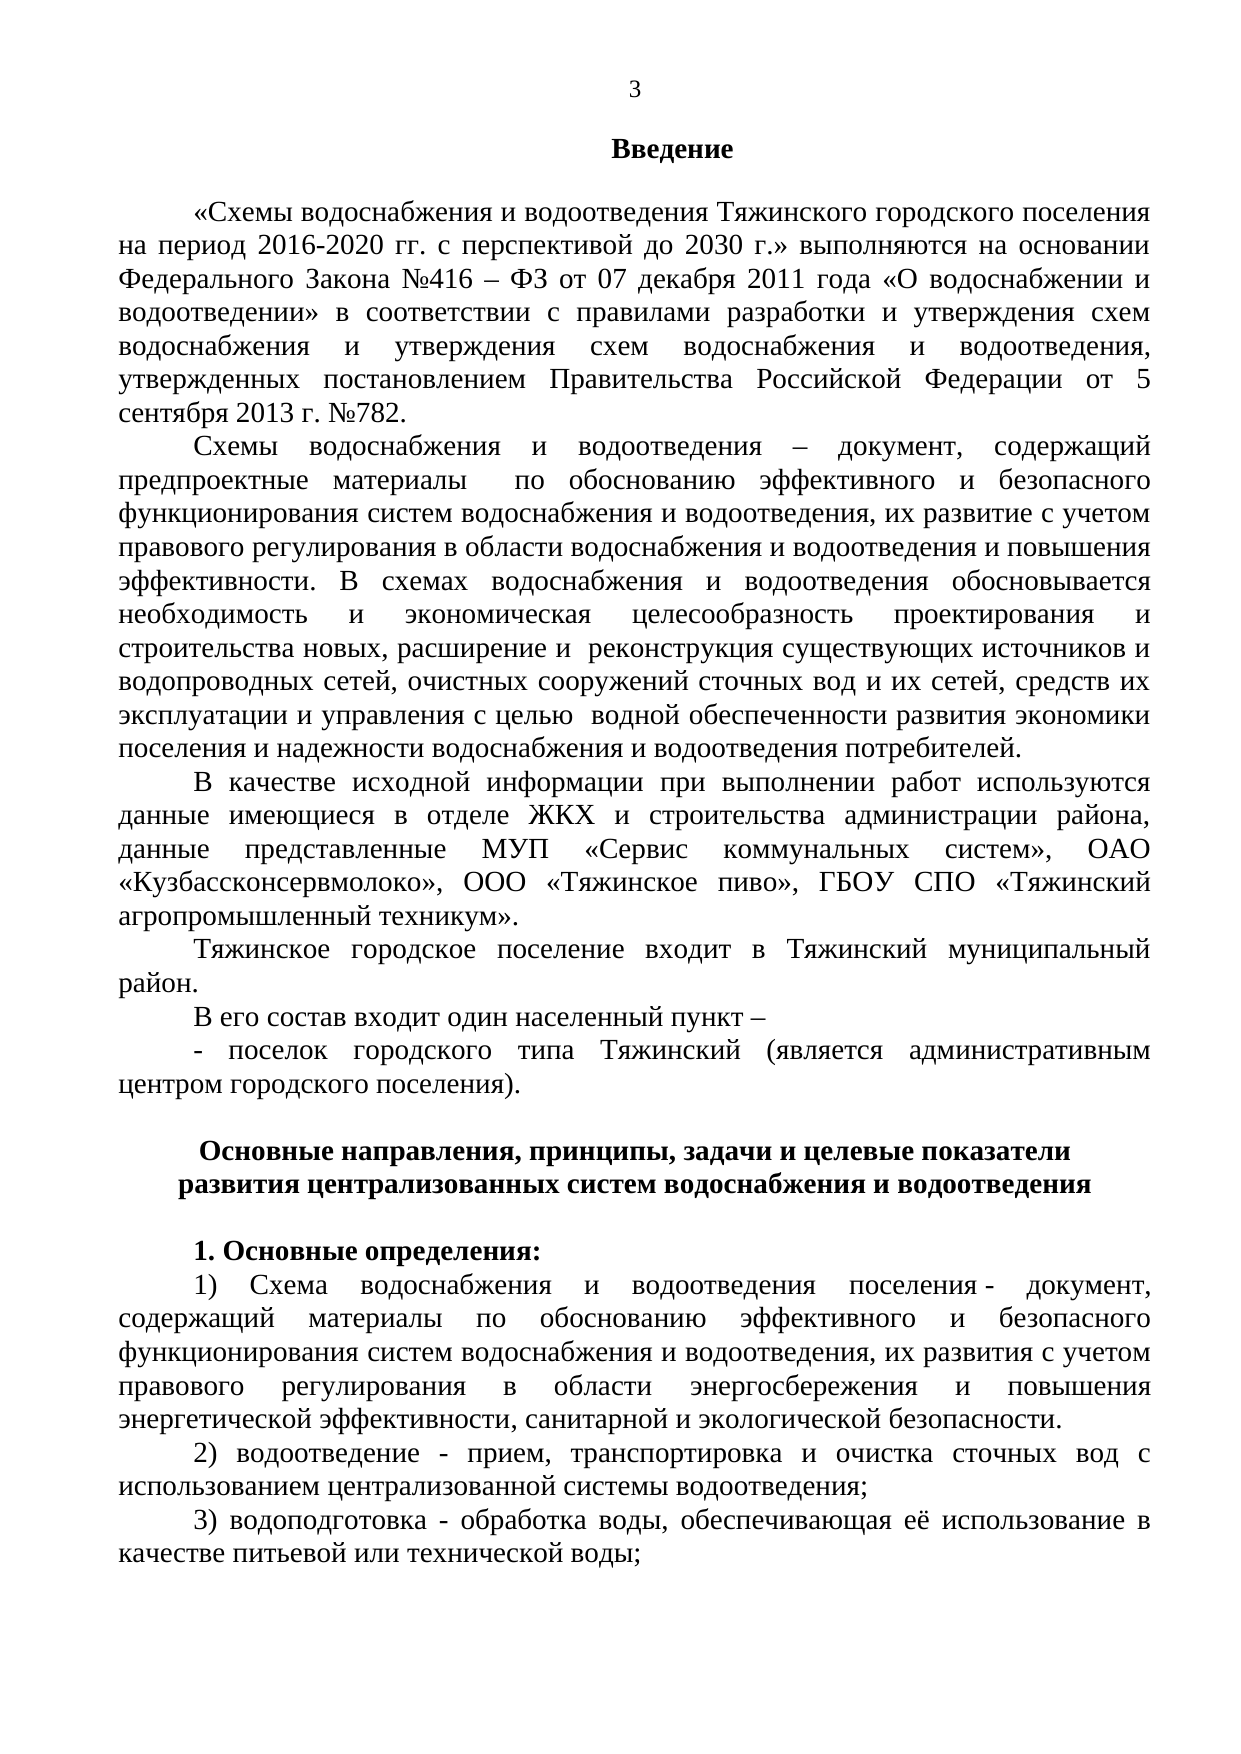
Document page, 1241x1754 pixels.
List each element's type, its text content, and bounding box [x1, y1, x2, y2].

text Схемы водоснабжения и водоотведения – документ, содержащий предпроектные материалы по обоснованию эффективного и безопасного функционирования систем водоснабжения и водоотведения, их развитие с учетом правового регулирования в области водоснабжения и водоотведения и повышения эффективности. В схемах водоснабжения и водоотведения обосновывается необходимость и экономическая целесообразность проектирования и строительства новых, расширение и реконструкция существующих источников и водопроводных сетей, очистных сооружений сточных вод и их сетей, средств их эксплуатации и управления с целью водной обеспеченности развития экономики поселения и надежности водоснабжения и водоотведения потребителей. [118, 428, 1152, 764]
text 3) водоподготовка - обработка воды, обеспечивающая её использование в качестве питьевой или технической воды; [118, 1502, 1152, 1569]
text 2) водоотведение - прием, транспортировка и очистка сточных вод с использованием централизованной системы водоотведения; [118, 1435, 1152, 1502]
text - поселок городского типа Тяжинский (является административным центром городского поселения). [118, 1032, 1152, 1099]
text 1) Схема водоснабжения и водоотведения поселения - документ, содержащий материалы по обоснованию эффективного и безопасного функционирования систем водоснабжения и водоотведения, их развития с учетом правового регулирования в области энергосбережения и повышения энергетической эффективности, санитарной и экологической безопасности. [118, 1267, 1152, 1435]
text Основные направления, принципы, задачи и целевые показатели развития централизованных систем водоснабжения и водоотведения [118, 1133, 1152, 1200]
text «Схемы водоснабжения и водоотведения Тяжинского городского поселения на период 2016-2020 гг. с перспективой до .» выполняются на основании Федерального Закона №416 – ФЗ от 07 декабря 2011 года «О водоснабжении и водоотведении» в соответствии с правилами разработки и утверждения схем водоснабжения и утверждения схем водоснабжения и водоотведения, утвержденных постановлением Правительства Российской Федерации от 5 сентября . №782. [118, 194, 1152, 428]
text В его состав входит один населенный пункт – [118, 999, 1152, 1032]
text Введение [118, 131, 1152, 165]
text В качестве исходной информации при выполнении работ используются данные имеющиеся в отделе ЖКХ и строительства администрации района, данные представленные МУП «Сервис коммунальных систем», ОАО «Кузбассконсервмолоко», ООО «Тяжинское пиво», ГБОУ СПО «Тяжинский агропромышленный техникум». [118, 764, 1152, 932]
text Тяжинское городское поселение входит в Тяжинский муниципальный район. [118, 932, 1152, 999]
text 1. Основные определения: [118, 1233, 1152, 1267]
